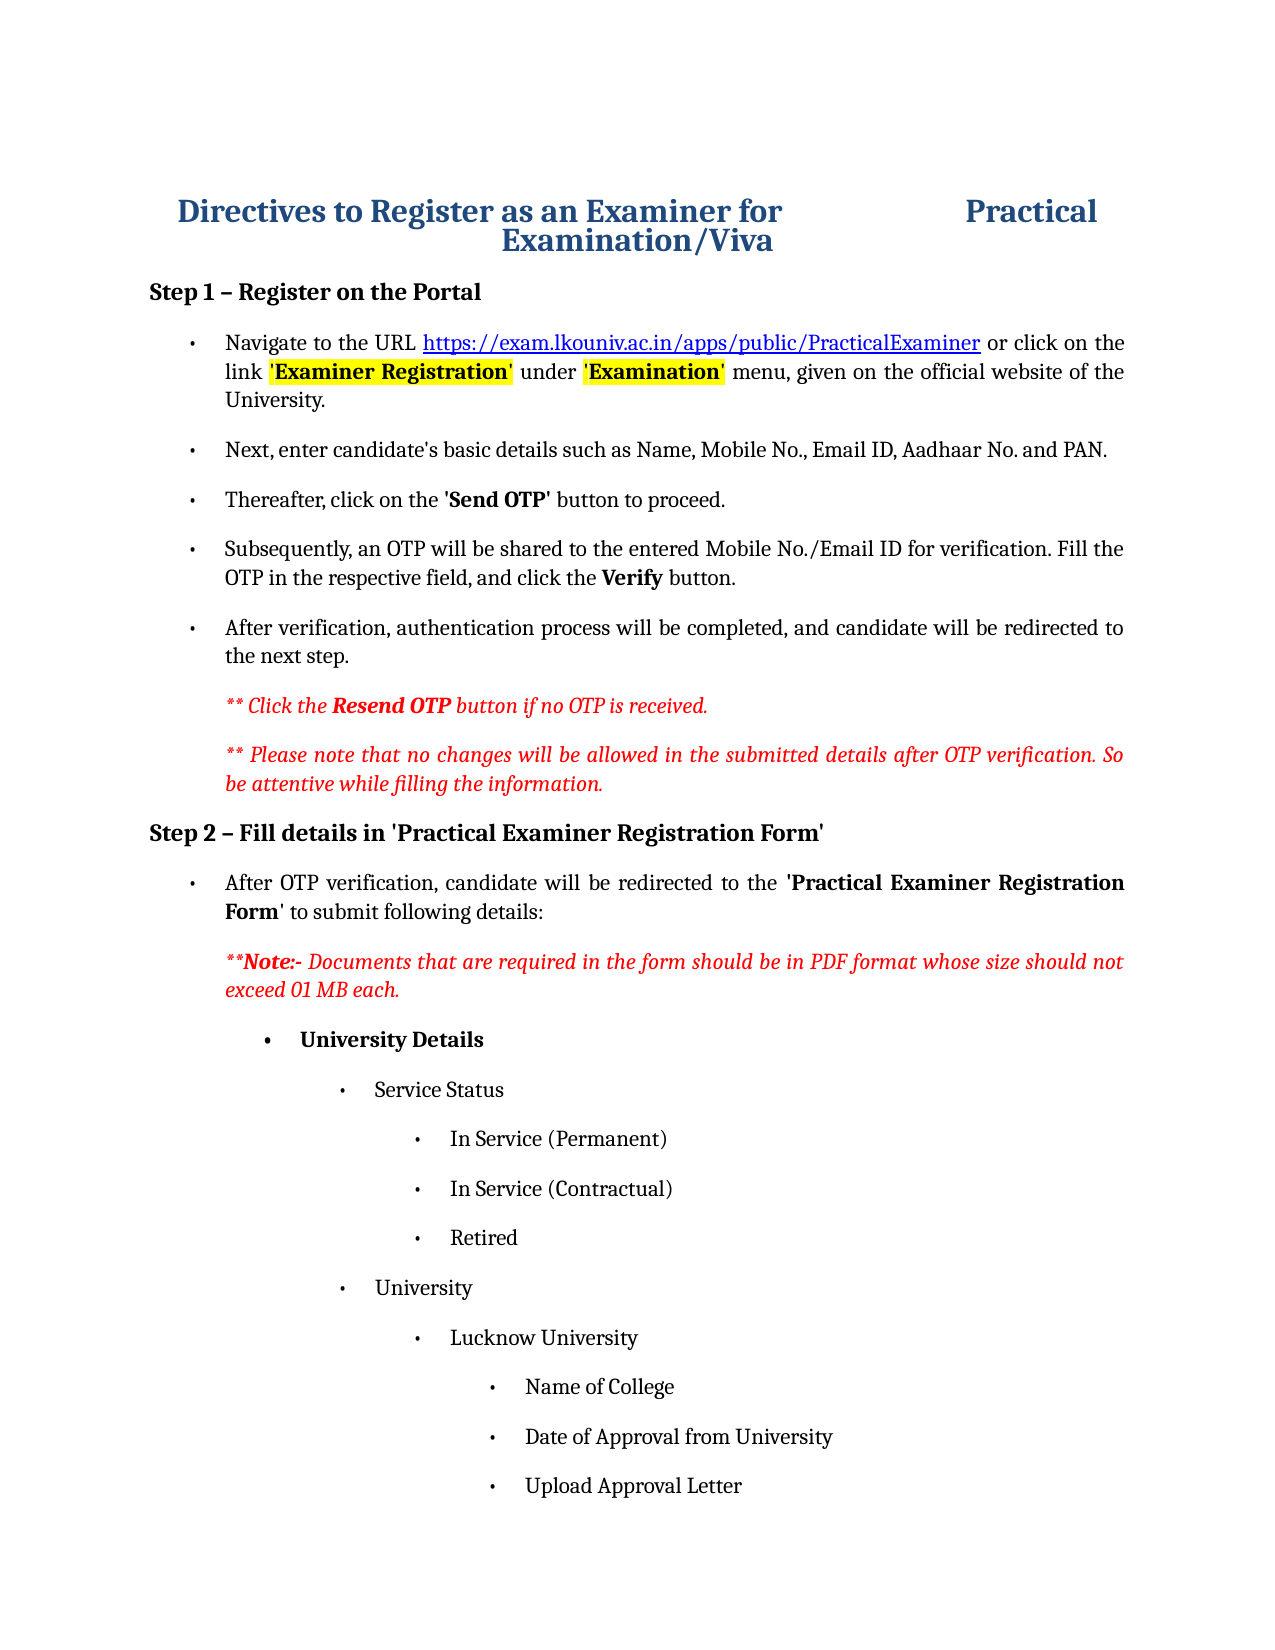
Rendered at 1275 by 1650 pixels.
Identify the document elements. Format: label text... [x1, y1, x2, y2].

list Name of College [487, 1372, 1125, 1400]
list In Service (Contractual) [412, 1173, 1125, 1202]
list University Details [262, 1024, 1125, 1053]
list Thereafter, click on the 'Send OTP' button to proceed. [187, 484, 1125, 513]
list After OTP verification, candidate will be redirected to the 'Practical Examiner Registration Form' to submit following details: [187, 868, 1125, 925]
list Next, enter candidate's basic details such as Name, Mobile No., Email ID, Aadhaar No. and PAN. [187, 434, 1125, 463]
list In Service (Permanent) [412, 1124, 1125, 1152]
text **Note:- Documents that are required in the form should be in PDF format whose size should not exceed 01 MB each. [225, 946, 1125, 1004]
list Date of Approval from University [487, 1421, 1125, 1450]
list Upload Approval Letter [487, 1471, 1125, 1499]
list University [337, 1272, 1125, 1301]
list Lucknow University [412, 1322, 1125, 1351]
list Subsequently, an OTP will be shared to the entered Mobile No./Email ID for verification. Fill the OTP in the respective field, and click the Verify button. [187, 534, 1125, 591]
text Step 2 – Fill details in 'Practical Examiner Registration Form' [150, 818, 1125, 847]
text Directives to Register as an Examiner for Practical Examination/Viva [150, 199, 1125, 257]
list After verification, authentication process will be completed, and candidate will be redirected to the next step. [187, 612, 1125, 669]
text ** Please note that no changes will be allowed in the submitted details after OTP verification. So be attentive while filling the information. [225, 740, 1125, 797]
list Retired [412, 1223, 1125, 1252]
text ** Click the Resend OTP button if no OTP is received. [225, 690, 1125, 719]
list Service Status [337, 1074, 1125, 1103]
text Step 1 – Register on the Portal [150, 278, 1125, 307]
list Navigate to the URL https://exam.lkouniv.ac.in/apps/public/PracticalExaminer or click on the link 'Examiner Registration' under 'Examination' menu, given on the official website of the University. [187, 327, 1125, 414]
